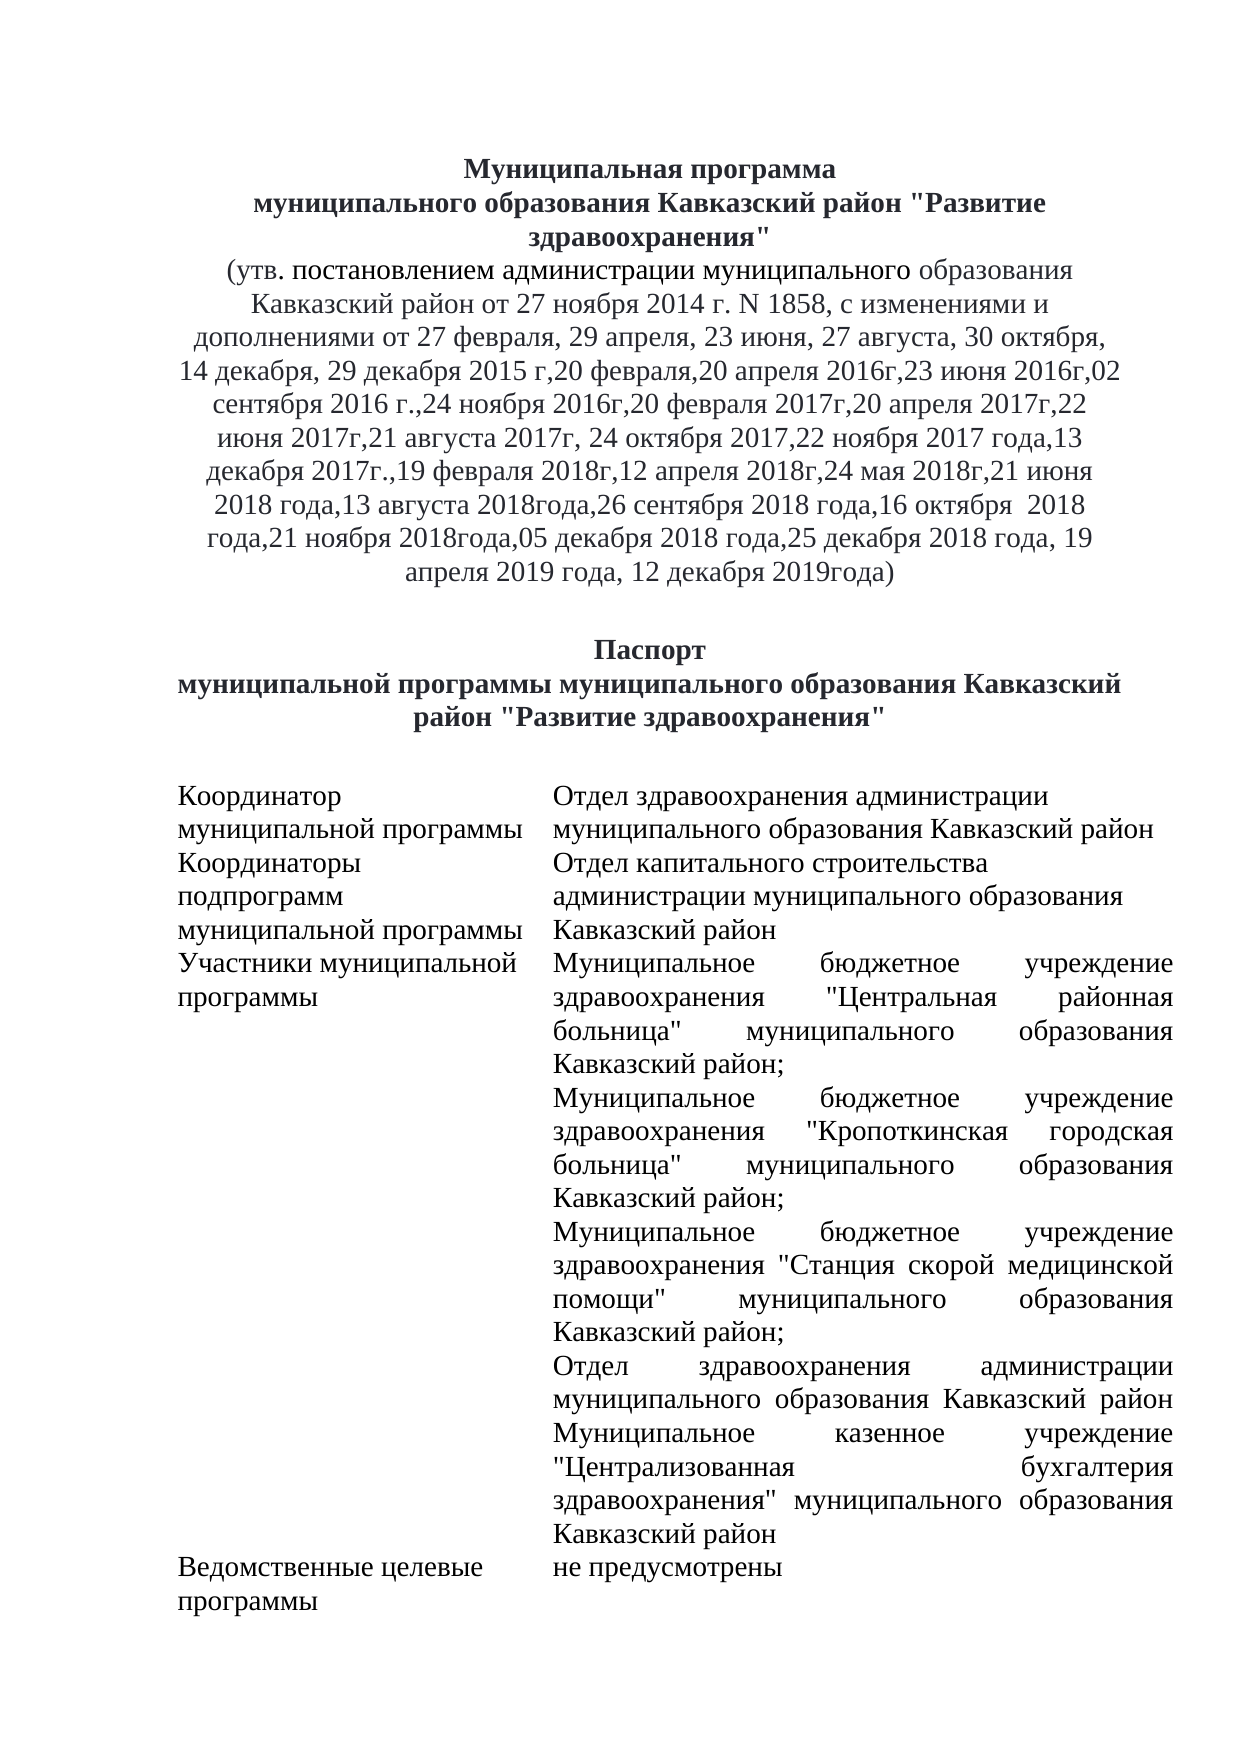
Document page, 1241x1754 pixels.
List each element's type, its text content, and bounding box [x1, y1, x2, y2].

text Муниципальная программа муниципального образования Кавказский район "Развитие здравоохранения" (утв. постановлением администрации муниципального образования Кавказский район от 27 ноября 2014 г. N 1858, с изменениями и дополнениями от 27 февраля, 29 апреля, 23 июня, 27 августа, 30 октября, 14 декабря, 29 декабря 2015 г,20 февраля,20 апреля 2016г,23 июня 2016г,02 сентября 2016 г.,24 ноября 2016г,20 февраля 2017г,20 апреля 2017г,22 июня 2017г,21 августа 2017г, 24 октября 2017,22 ноября 2017 года,13 декабря 2017г.,19 февраля 2018г,12 апреля 2018г,24 мая 2018г,21 июня 2018 года,13 августа 2018года,26 сентября 2018 года,16 октября 2018 года,21 ноября 2018года,05 декабря 2018 года,25 декабря 2018 года, 19 апреля 2019 года, 12 декабря 2019года) [177, 152, 1122, 588]
table_cell Отдел капитального строительства администрации муниципального образования Кавказский район [541, 845, 1185, 946]
table_cell Ведомственные целевые программы [166, 1549, 541, 1616]
table_cell Координаторы подпрограмм муниципальной программы [166, 845, 541, 946]
table_cell Участники муниципальной программы [166, 946, 541, 1549]
table_cell не предусмотрены [541, 1549, 1185, 1616]
table_header Координатор муниципальной программы [166, 778, 541, 845]
table_header Отдел здравоохранения администрации муниципального образования Кавказский район [541, 778, 1185, 845]
text Паспорт муниципальной программы муниципального образования Кавказский район "Развитие здравоохранения" [177, 632, 1122, 733]
table_cell Муниципальное бюджетное учреждение здравоохранения "Центральная районная больница" муниципального образования Кавказский район; Муниципальное бюджетное учреждение здравоохранения "Кропоткинская городская больница" муниципального образования Кавказский район; Муниципальное бюджетное учреждение здравоохранения "Станция скорой медицинской помощи" муниципального образования Кавказский район; Отдел здравоохранения администрации муниципального образования Кавказский район Муниципальное казенное учреждение "Централизованная бухгалтерия здравоохранения" муниципального образования Кавказский район [541, 946, 1185, 1549]
